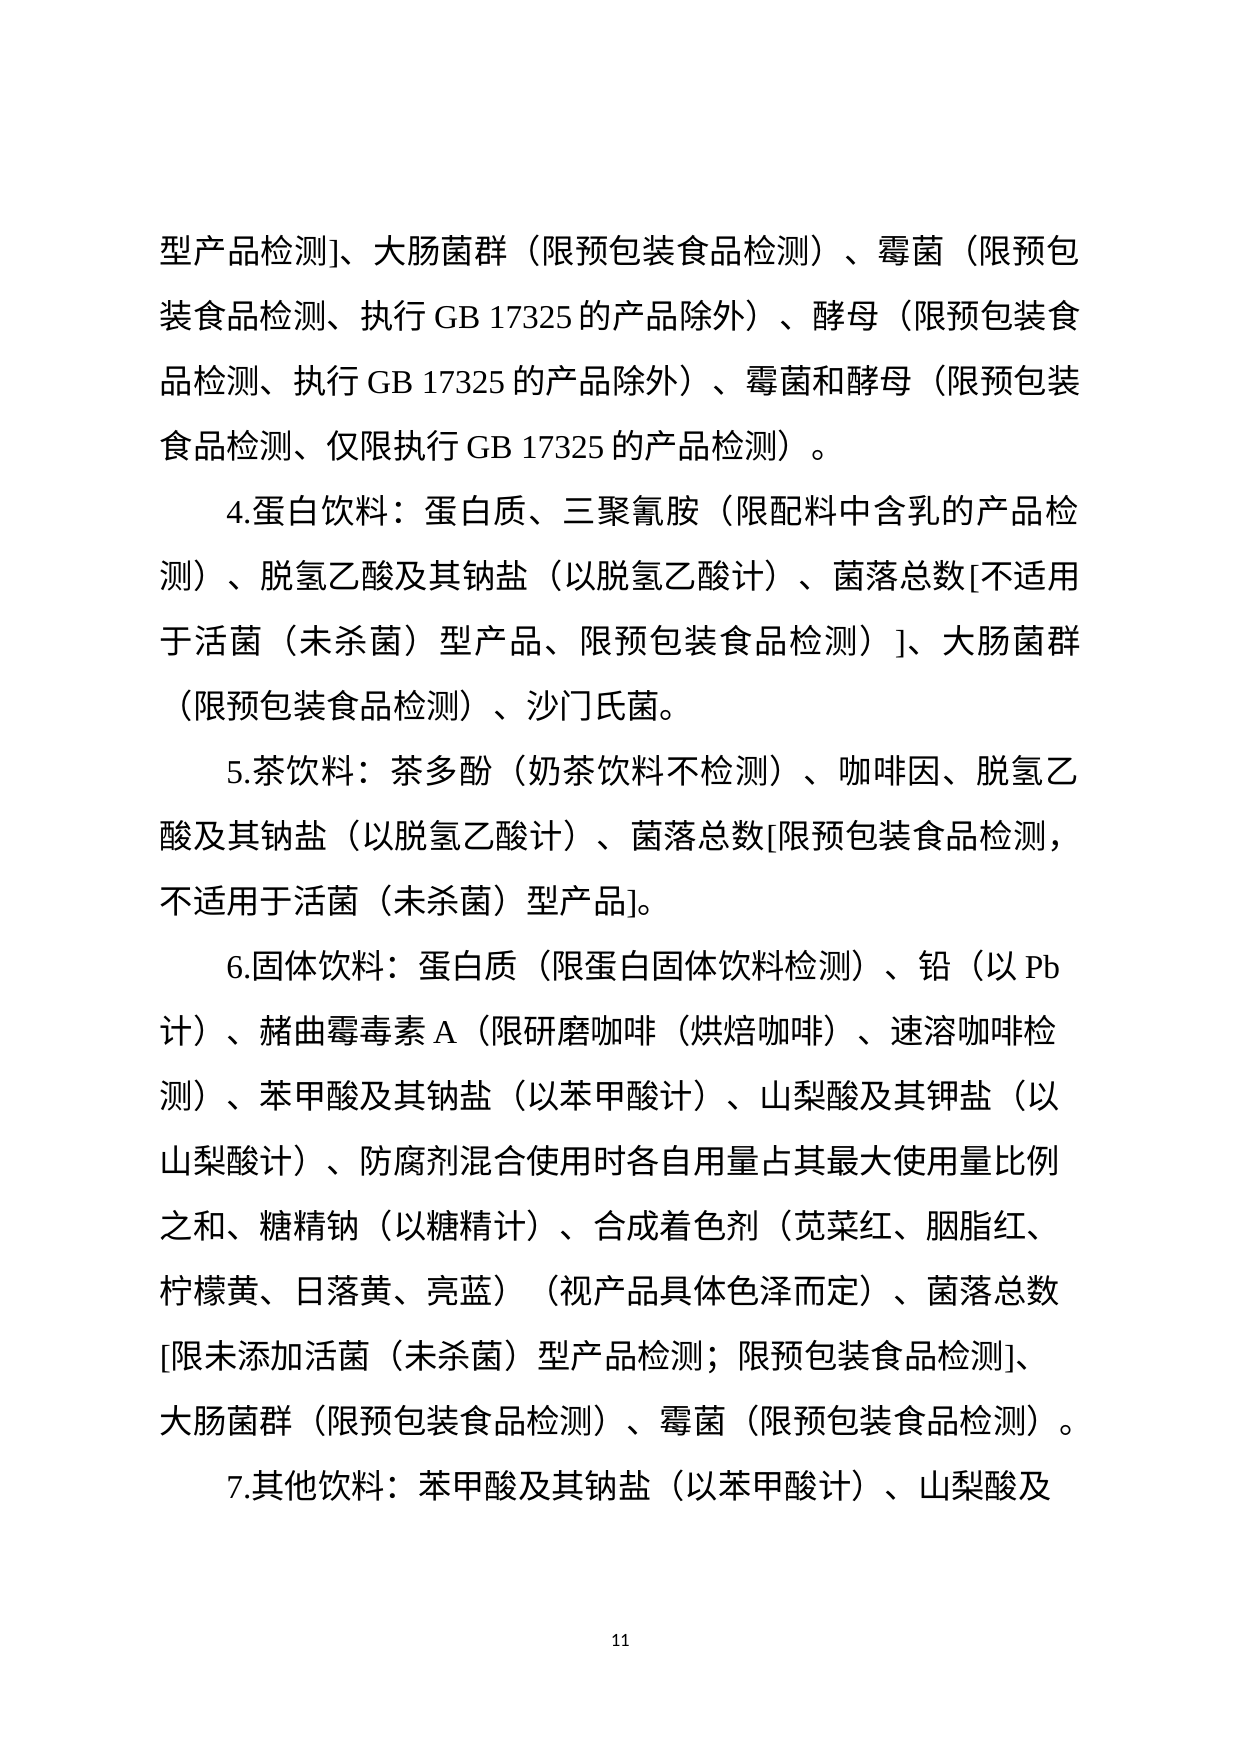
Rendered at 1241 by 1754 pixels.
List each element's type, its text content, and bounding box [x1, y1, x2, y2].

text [159, 1452, 1081, 1517]
text 4.蛋白饮料：蛋白质、三聚氰胺（限配料中含乳的产品检测）、脱氢乙酸及其钠盐（以脱氢乙酸计）、菌落总数[不适用于活菌（未杀菌）型产品、限预包装食品检测）]、大肠菌群（限预包装食品检测）、沙门氏菌。 [159, 477, 1081, 737]
text 5.茶饮料：茶多酚（奶茶饮料不检测）、咖啡因、脱氢乙酸及其钠盐（以脱氢乙酸计）、菌落总数[限预包装食品检测，不适用于活菌（未杀菌）型产品]。 [159, 737, 1081, 932]
text 6.固体饮料：蛋白质（限蛋白固体饮料检测）、铅（以Pb计）、赭曲霉毒素A（限研磨咖啡（烘焙咖啡）、速溶咖啡检测）、苯甲酸及其钠盐（以苯甲酸计）、山梨酸及其钾盐（以山梨酸计）、防腐剂混合使用时各自用量占其最大使用量比例之和、糖精钠（以糖精计）、合成着色剂（苋菜红、胭脂红、柠檬黄、日落黄、亮蓝）（视产品具体色泽而定）、菌落总数[限未添加活菌（未杀菌）型产品检测；限预包装食品检测]、大肠菌群（限预包装食品检测）、霉菌（限预包装食品检测）。 [159, 932, 1081, 1452]
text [159, 217, 1081, 477]
